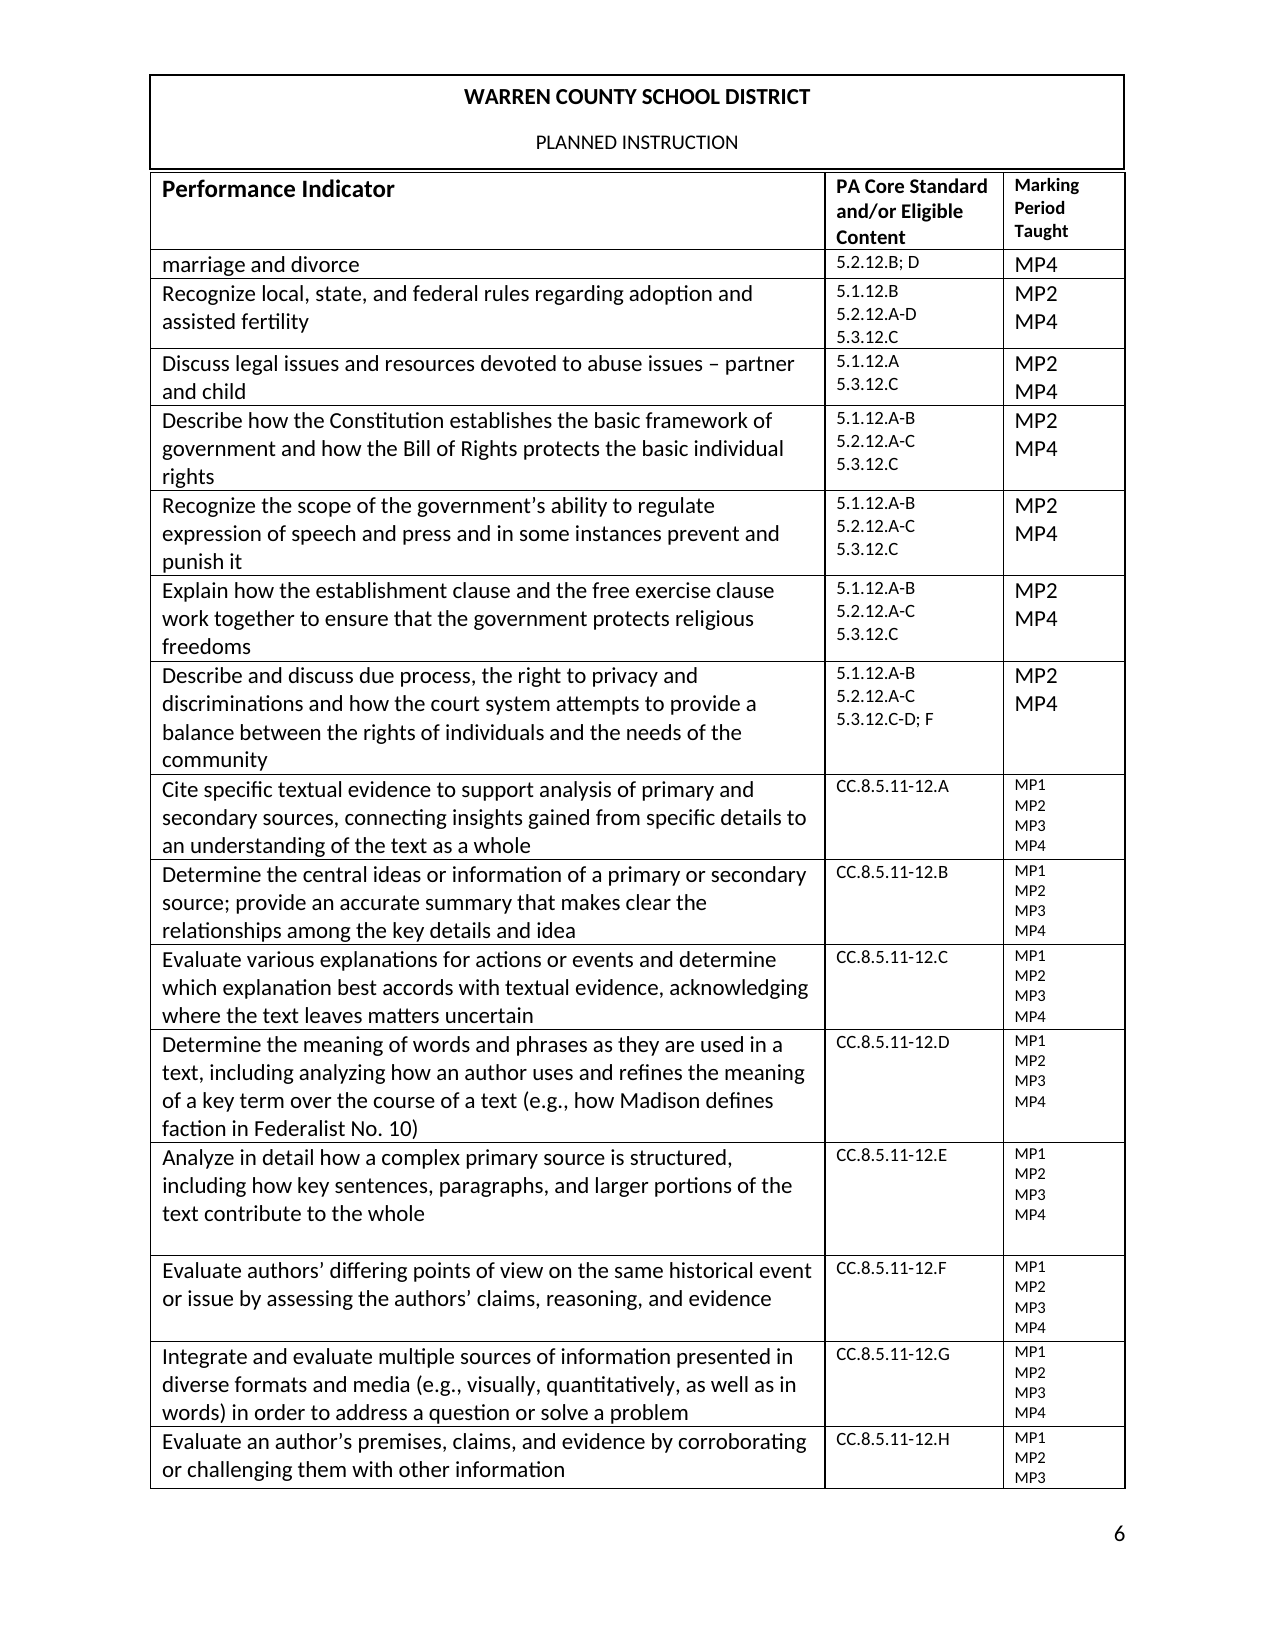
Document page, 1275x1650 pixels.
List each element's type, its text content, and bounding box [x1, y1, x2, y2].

table_cell Integrate and evaluate multiple sources of information presented in diverse formats and media (e.g., visually, quantitatively, as well as in words) in order to address a question or solve a problem [151, 1342, 824, 1426]
table_cell CC.8.5.11-12.G [826, 1342, 1003, 1426]
table_cell MP1 MP2 MP3 MP4 [1004, 945, 1124, 1029]
table_cell Determine the central ideas or information of a primary or secondary source; provide an accurate summary that makes clear the relationships among the key details and idea [151, 860, 824, 944]
table_cell MP1 MP2 MP3 MP4 [1004, 860, 1124, 944]
table_cell Describe and discuss due process, the right to privacy and discriminations and how the court system attempts to provide a balance between the rights of individuals and the needs of the community [151, 662, 824, 774]
table_cell MP1 MP2 MP3 MP4 [1004, 1342, 1124, 1426]
table_cell CC.8.5.11-12.C [826, 945, 1003, 1029]
table_cell Recognize the scope of the government’s ability to regulate expression of speech and press and in some instances prevent and punish it [151, 491, 824, 575]
table_cell CC.8.5.11-12.H [826, 1427, 1003, 1488]
table_cell MP1 MP2 MP3 MP4 [1004, 1030, 1124, 1142]
table_cell Describe how the Constitution establishes the basic framework of government and how the Bill of Rights protects the basic individual rights [151, 406, 824, 490]
table_cell Determine the meaning of words and phrases as they are used in a text, including analyzing how an author uses and refines the meaning of a key term over the course of a text (e.g., how Madison defines faction in Federalist No. 10) [151, 1030, 824, 1142]
table_cell CC.8.5.11-12.E [826, 1143, 1003, 1255]
table_cell 5.1.12.A-B 5.2.12.A-C 5.3.12.C [826, 491, 1003, 575]
table_header Performance Indicator [151, 173, 824, 249]
table_cell MP1 MP2 MP3 MP4 [1004, 1143, 1124, 1255]
table_cell Discuss legal issues and resources devoted to abuse issues – partner and child [151, 349, 824, 405]
table_cell MP2 MP4 [1004, 491, 1124, 575]
table_cell Evaluate authors’ differing points of view on the same historical event or issue by assessing the authors’ claims, reasoning, and evidence [151, 1256, 824, 1341]
table_cell MP2 MP4 [1004, 576, 1124, 661]
table_cell 5.1.12.A; E 5.2.12.B; D [826, 250, 1003, 278]
table_cell MP2 MP4 [1004, 349, 1124, 405]
table_cell 5.1.12.B 5.2.12.A-D 5.3.12.C [826, 279, 1003, 348]
table_header PA Core Standard and/or Eligible Content [826, 173, 1003, 249]
table_cell 5.1.12.A-B 5.2.12.A-C 5.3.12.C-D; F [826, 662, 1003, 774]
table_cell MP2 MP4 [1004, 250, 1124, 278]
table_cell Explain how the establishment clause and the free exercise clause work together to ensure that the government protects religious freedoms [151, 576, 824, 661]
table_cell Analyze in detail how a complex primary source is structured, including how key sentences, paragraphs, and larger portions of the text contribute to the whole [151, 1143, 824, 1255]
table_cell 5.1.12.A-B 5.2.12.A-C 5.3.12.C [826, 576, 1003, 661]
table_cell 5.1.12.A 5.3.12.C [826, 349, 1003, 405]
table_cell Cite specific textual evidence to support analysis of primary and secondary sources, connecting insights gained from specific details to an understanding of the text as a whole [151, 775, 824, 859]
table_cell MP2 MP4 [1004, 662, 1124, 774]
table_cell CC.8.5.11-12.D [826, 1030, 1003, 1142]
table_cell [151, 1427, 824, 1488]
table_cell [151, 250, 824, 278]
table_header Marking Period Taught [1004, 173, 1124, 249]
table_cell MP2 MP4 [1004, 406, 1124, 490]
table_cell MP1 MP2 MP3 MP4 [1004, 1256, 1124, 1341]
table_cell MP1 MP2 MP3 MP4 [1004, 1427, 1124, 1488]
table_cell CC.8.5.11-12.A [826, 775, 1003, 859]
table_cell CC.8.5.11-12.B [826, 860, 1003, 944]
table_cell 5.1.12.A-B 5.2.12.A-C 5.3.12.C [826, 406, 1003, 490]
table_cell MP2 MP4 [1004, 279, 1124, 348]
table_cell MP1 MP2 MP3 MP4 [1004, 775, 1124, 859]
table_cell Evaluate various explanations for actions or events and determine which explanation best accords with textual evidence, acknowledging where the text leaves matters uncertain [151, 945, 824, 1029]
table_cell Recognize local, state, and federal rules regarding adoption and assisted fertility [151, 279, 824, 348]
table_cell CC.8.5.11-12.F [826, 1256, 1003, 1341]
